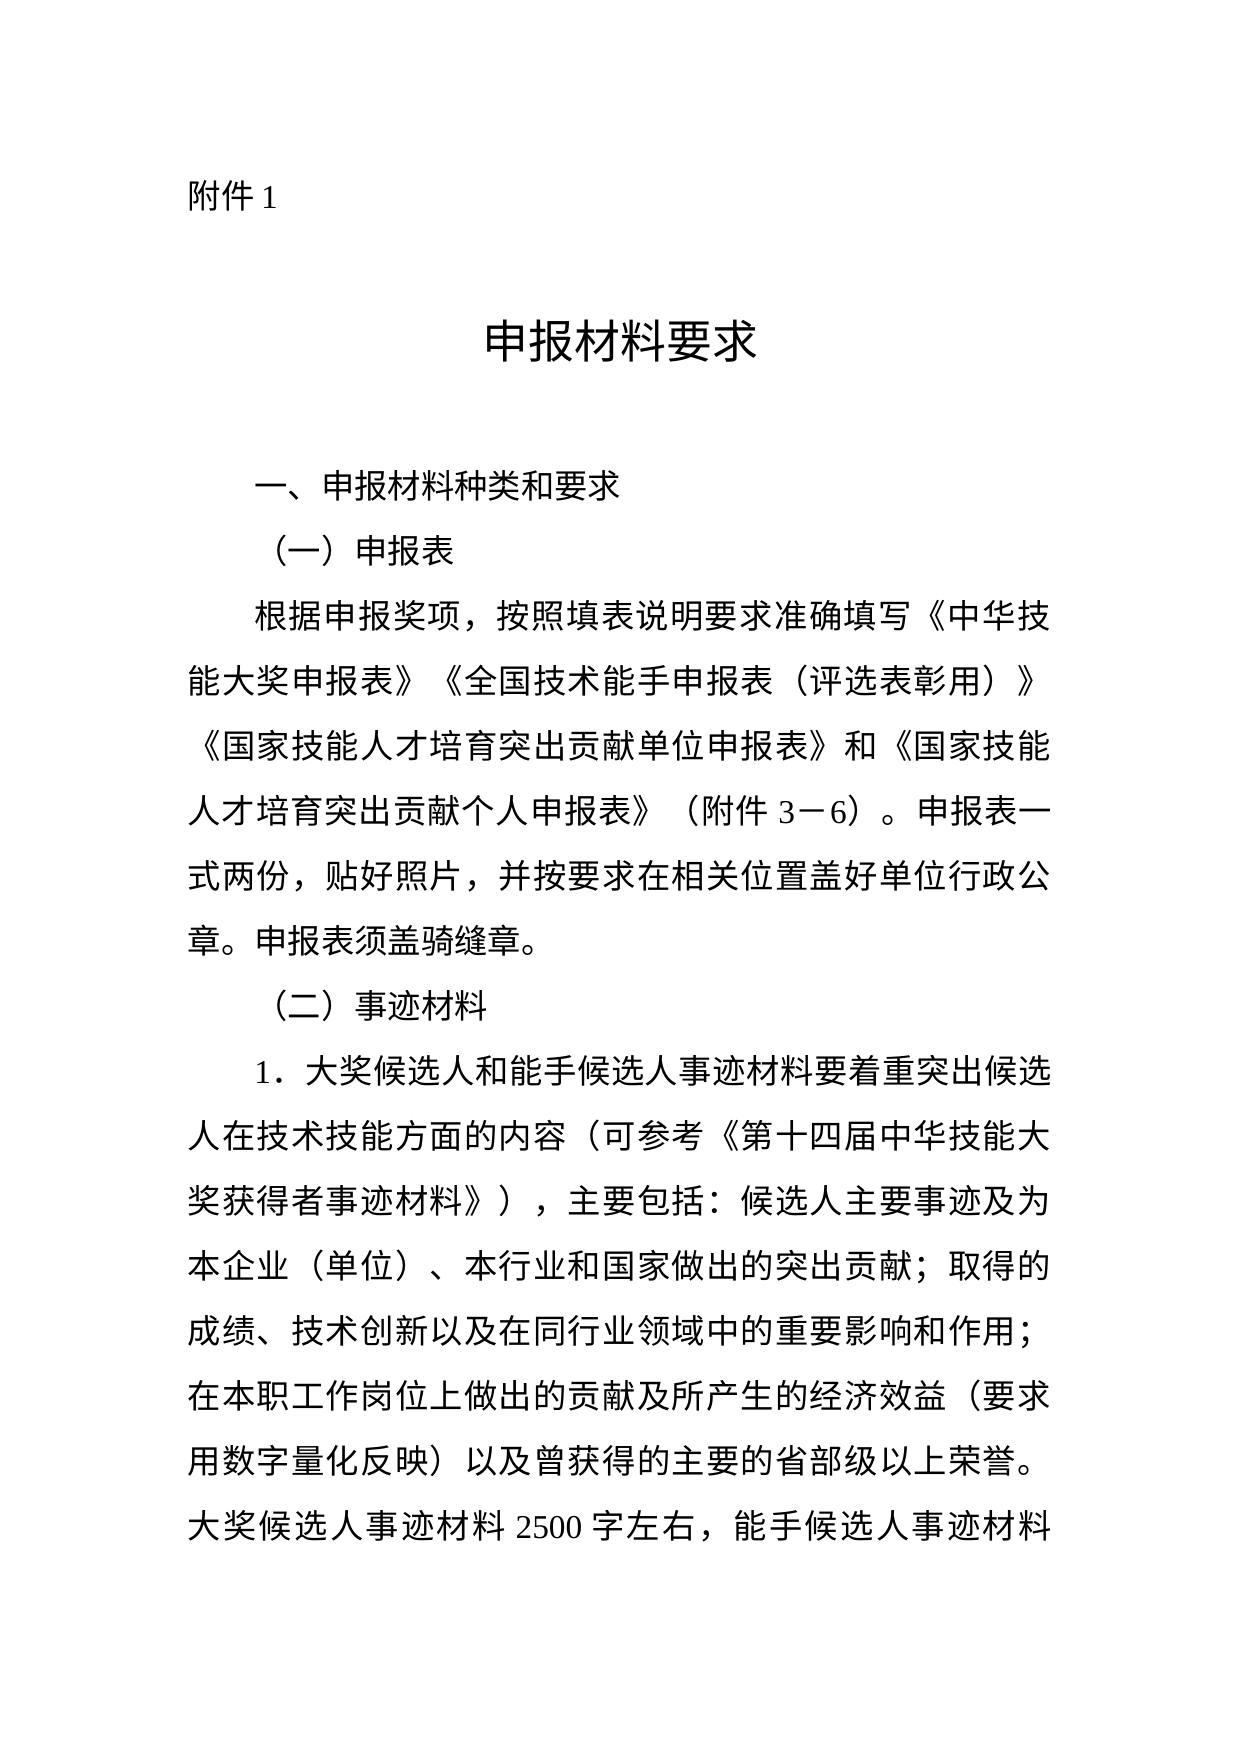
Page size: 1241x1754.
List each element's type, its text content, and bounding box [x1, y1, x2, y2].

text 根据申报奖项，按照填表说明要求准确填写《中华技能大奖申报表》《全国技术能手申报表（评选表彰用）》《国家技能人才培育突出贡献单位申报表》和《国家技能人才培育突出贡献个人申报表》（附件3－6）。申报表一式两份，贴好照片，并按要求在相关位置盖好单位行政公章。申报表须盖骑缝章。 [187, 582, 1053, 972]
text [187, 1037, 1053, 1557]
text （二）事迹材料 [187, 972, 1053, 1037]
text 一、申报材料种类和要求 [187, 452, 1053, 517]
text 附件1 [187, 162, 1053, 227]
text 申报材料要求 [187, 289, 1053, 387]
text （一）申报表 [187, 517, 1053, 582]
